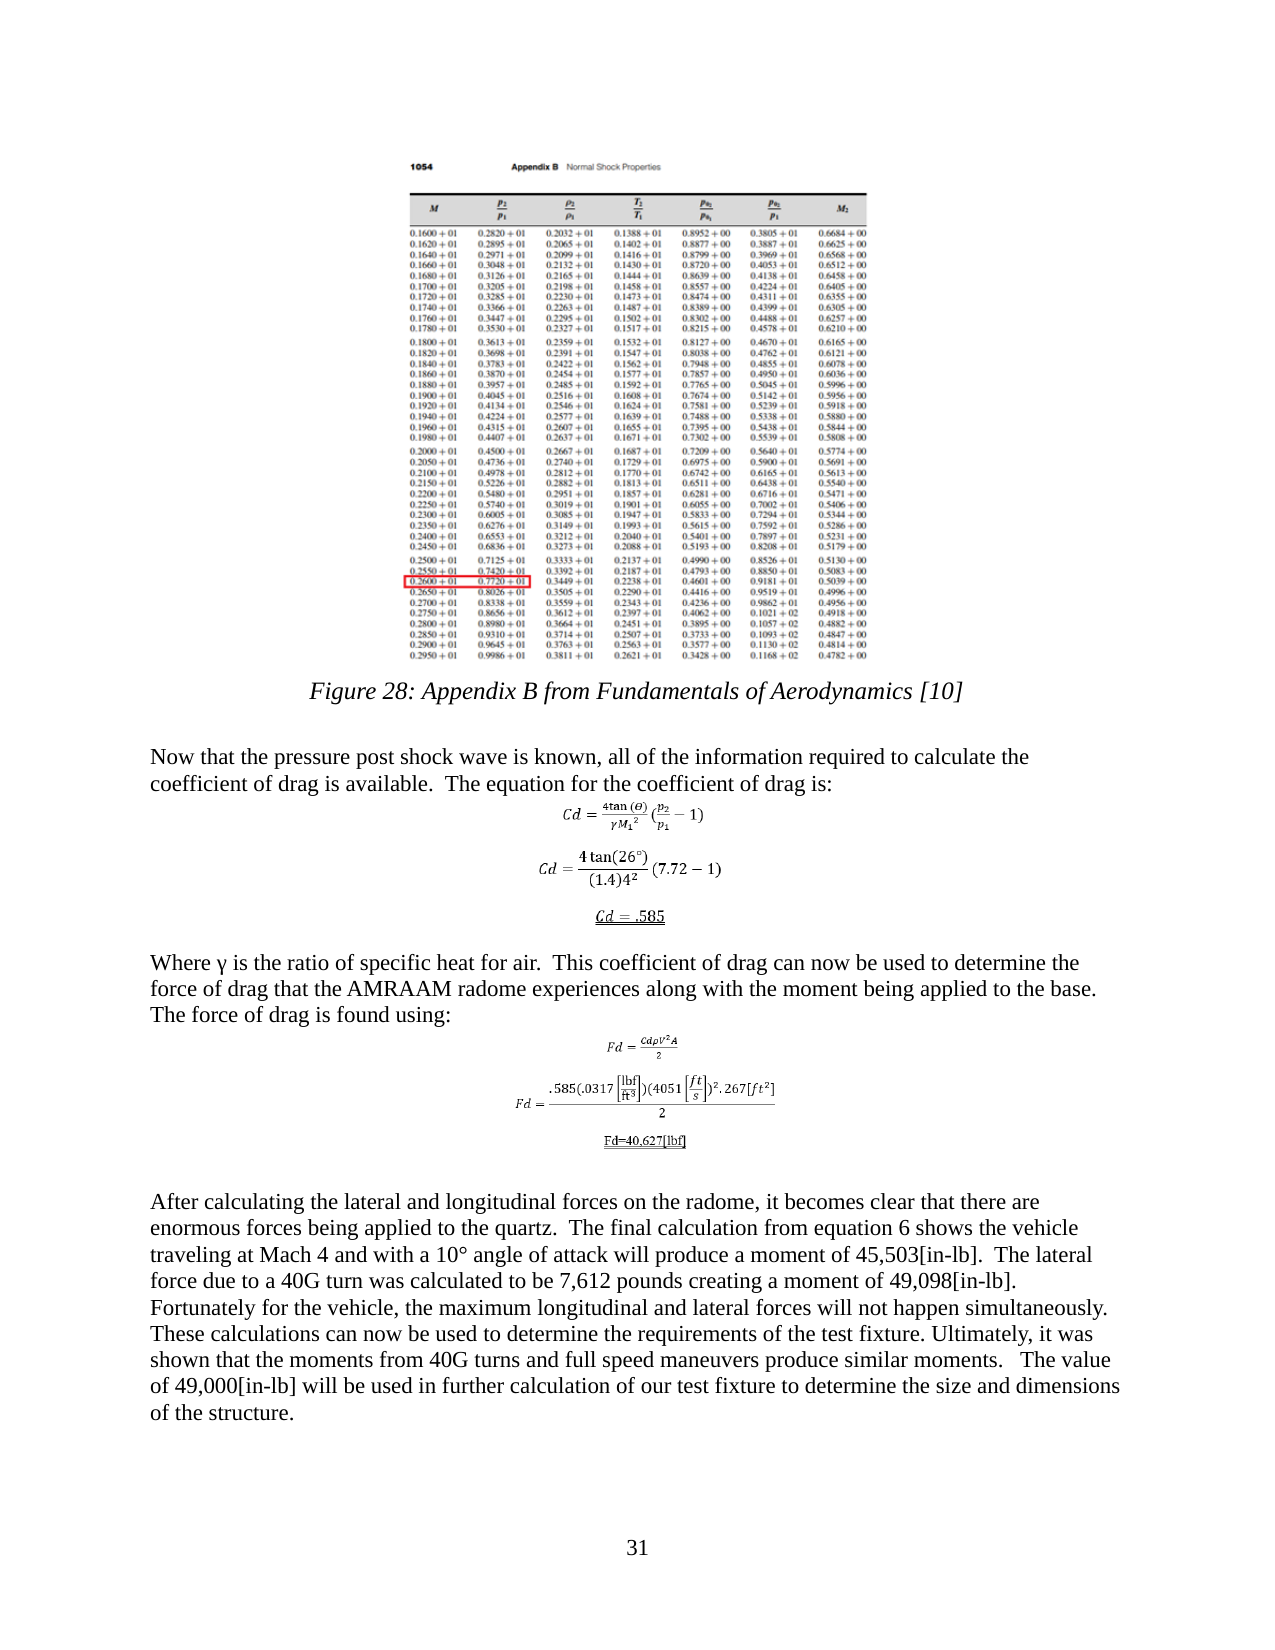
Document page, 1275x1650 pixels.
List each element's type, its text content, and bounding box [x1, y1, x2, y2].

text Now that the pressure post shock wave is known, all of the information required to calculate the coefficient of drag is available. The equation for the coefficient of drag is: [150, 743, 1125, 796]
picture [396, 150, 879, 664]
picture [533, 796, 742, 937]
text Where γ is the ratio of specific heat for air. This coefficient of drag can now be used to determine the force of drag that the AMRAAM radome experiences along with the moment being applied to the base. The force of drag is found using: [150, 949, 1125, 1028]
text After calculating the lateral and longitudinal forces on the radome, it becomes clear that there are enormous forces being applied to the quartz. The final calculation from equation 6 shows the vehicle traveling at Mach 4 and with a 10° angle of attack will produce a moment of 45,503[in-lb]. The lateral force due to a 40G turn was calculated to be 7,612 pounds creating a moment of 49,098[in-lb]. Fortunately for the vehicle, the maximum longitudinal and lateral forces will not happen simultaneously. These calculations can now be used to determine the requirements of the test fixture. Ultimately, it was shown that the moments from 40G turns and full speed maneuvers produce similar moments. The value of 49,000[in-lb] will be used in further calculation of our test fixture to determine the size and dimensions of the structure. [150, 1188, 1125, 1425]
picture [491, 1027, 784, 1176]
